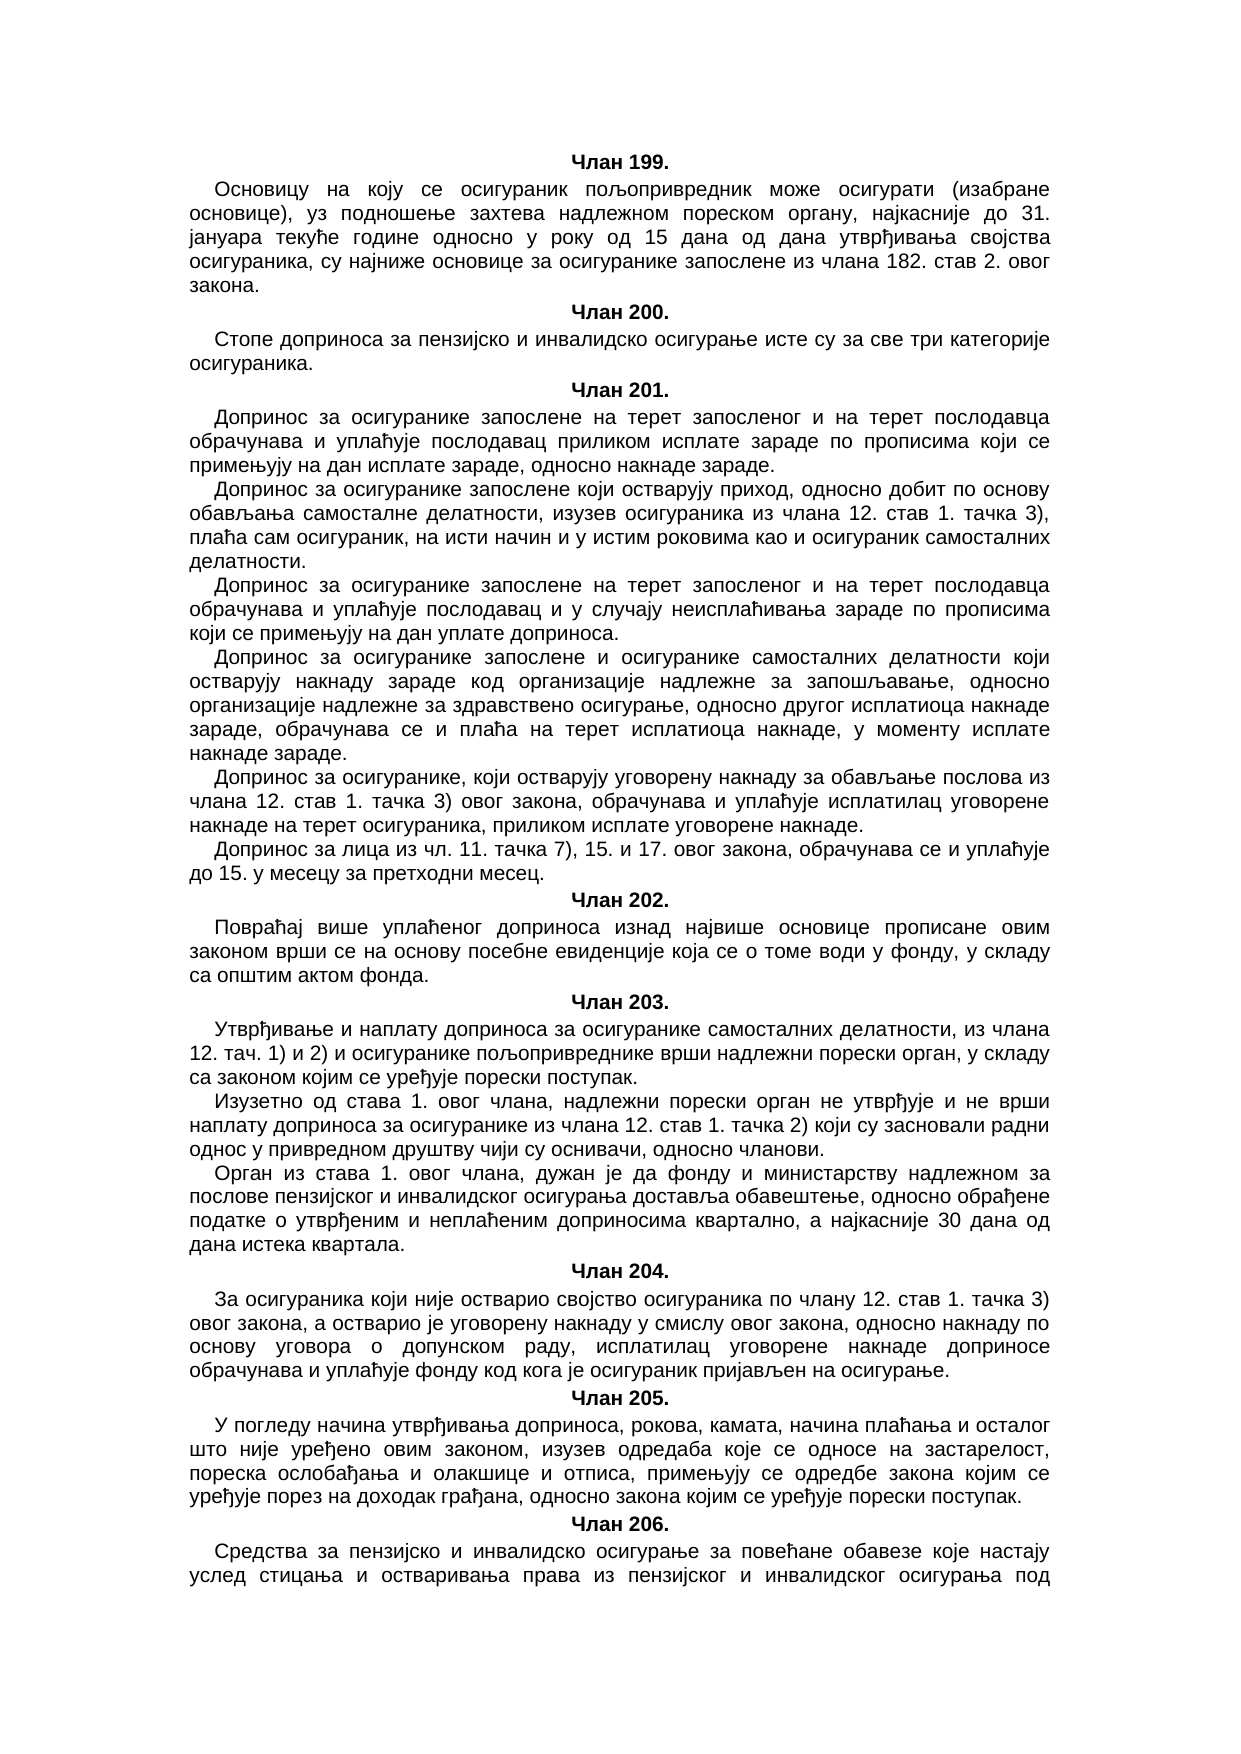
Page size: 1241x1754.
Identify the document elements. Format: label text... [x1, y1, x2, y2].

text У погледу начина утврђивања доприноса, рокова, камата, начина плаћања и осталог што није уређено овим законом, изузев одредаба које се односе на застарелост, пореска ослобађања и олакшице и отписа, примењују се одредбе закона којим се уређује порез на доходак грађана, односно закона којим се уређује порески поступак. [189, 1412, 1051, 1508]
text Орган из става 1. овог члана, дужан је да фонду и министарству надлежном за послове пензијског и инвалидског осигурања доставља обавештење, односно обрађене податке о утврђеним и неплаћеним доприносима квартално, а најкасније 30 дана од дана истека квартала. [189, 1160, 1051, 1256]
text Члан 199. [150, 150, 1090, 174]
text Основицу на коју се осигураник пољопривредник може осигурати (изабране основице), уз подношење захтева надлежном пореском органу, најкасније до 31. јануара текуће године односно у року од 15 дана од дана утврђивања својства осигураника, су најниже основице за осигуранике запослене из члана 182. став 2. овог закона. [189, 177, 1051, 297]
text Члан 202. [150, 887, 1090, 911]
text Члан 200. [150, 300, 1090, 324]
text Изузетно од става 1. овог члана, надлежни порески орган не утврђује и не врши наплату доприноса за осигуранике из члана 12. став 1. тачка 2) који су засновали радни однос у привредном друштву чији су оснивачи, односно чланови. [189, 1088, 1051, 1160]
text Допринос за осигуранике запослене на терет запосленог и на терет послодавца обрачунава и уплаћује послодавац и у случају неисплаћивања зараде по прописима који се примењују на дан уплате доприноса. [189, 573, 1051, 645]
text Допринос за осигуранике запослене на терет запосленог и на терет послодавца обрачунава и уплаћује послодавац приликом исплате зараде по прописима који се примењују на дан исплате зараде, односно накнаде зараде. [189, 405, 1051, 477]
text Повраћај више уплаћеног доприноса изнад највише основице прописане овим законом врши се на основу посебне евиденције која се о томе води у фонду, у складу са општим актом фонда. [189, 914, 1051, 986]
text Члан 204. [150, 1259, 1090, 1283]
text Члан 203. [150, 989, 1090, 1013]
text Члан 206. [150, 1511, 1090, 1535]
text Допринос за осигуранике, који остварују уговорену накнаду за обављање послова из члана 12. став 1. тачка 3) овог закона, обрачунава и уплаћује исплатилац уговорене накнаде на терет осигураника, приликом исплате уговорене накнаде. [189, 764, 1051, 836]
text Допринос за осигуранике запослене који остварују приход, односно добит по основу обављања самосталне делатности, изузев осигураника из члана 12. став 1. тачка 3), плаћа сам осигураник, на исти начин и у истим роковима као и осигураник самосталних делатности. [189, 477, 1051, 573]
text Допринос за лица из чл. 11. тачка 7), 15. и 17. овог закона, обрачунава се и уплаћује до 15. у месецу за претходни месец. [189, 836, 1051, 884]
text За осигураника који није остварио својство осигураника по члану 12. став 1. тачка 3) овог закона, а остварио је уговорену накнаду у смислу овог закона, односно накнаду по основу уговора о допунском раду, исплатилац уговорене накнаде доприносе обрачунава и уплаћује фонду код кога је осигураник пријављен на осигурање. [189, 1286, 1051, 1382]
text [189, 1538, 1051, 1586]
text Допринос за осигуранике запослене и осигуранике самосталних делатности који остварују накнаду зараде код организације надлежне за запошљавање, односно организације надлежне за здравствено осигурање, односно другог исплатиоца накнаде зараде, обрачунава се и плаћа на терет исплатиоца накнаде, у моменту исплате накнаде зараде. [189, 645, 1051, 764]
text Члан 201. [150, 378, 1090, 402]
text Члан 205. [150, 1385, 1090, 1409]
text Утврђивање и наплату доприноса за осигуранике самосталних делатности, из члана 12. тач. 1) и 2) и осигуранике пољопривреднике врши надлежни порески орган, у складу са законом којим се уређује порески поступак. [189, 1017, 1051, 1088]
text Стопе доприноса за пензијско и инвалидско осигурање исте су за све три категорије осигураника. [189, 327, 1051, 375]
